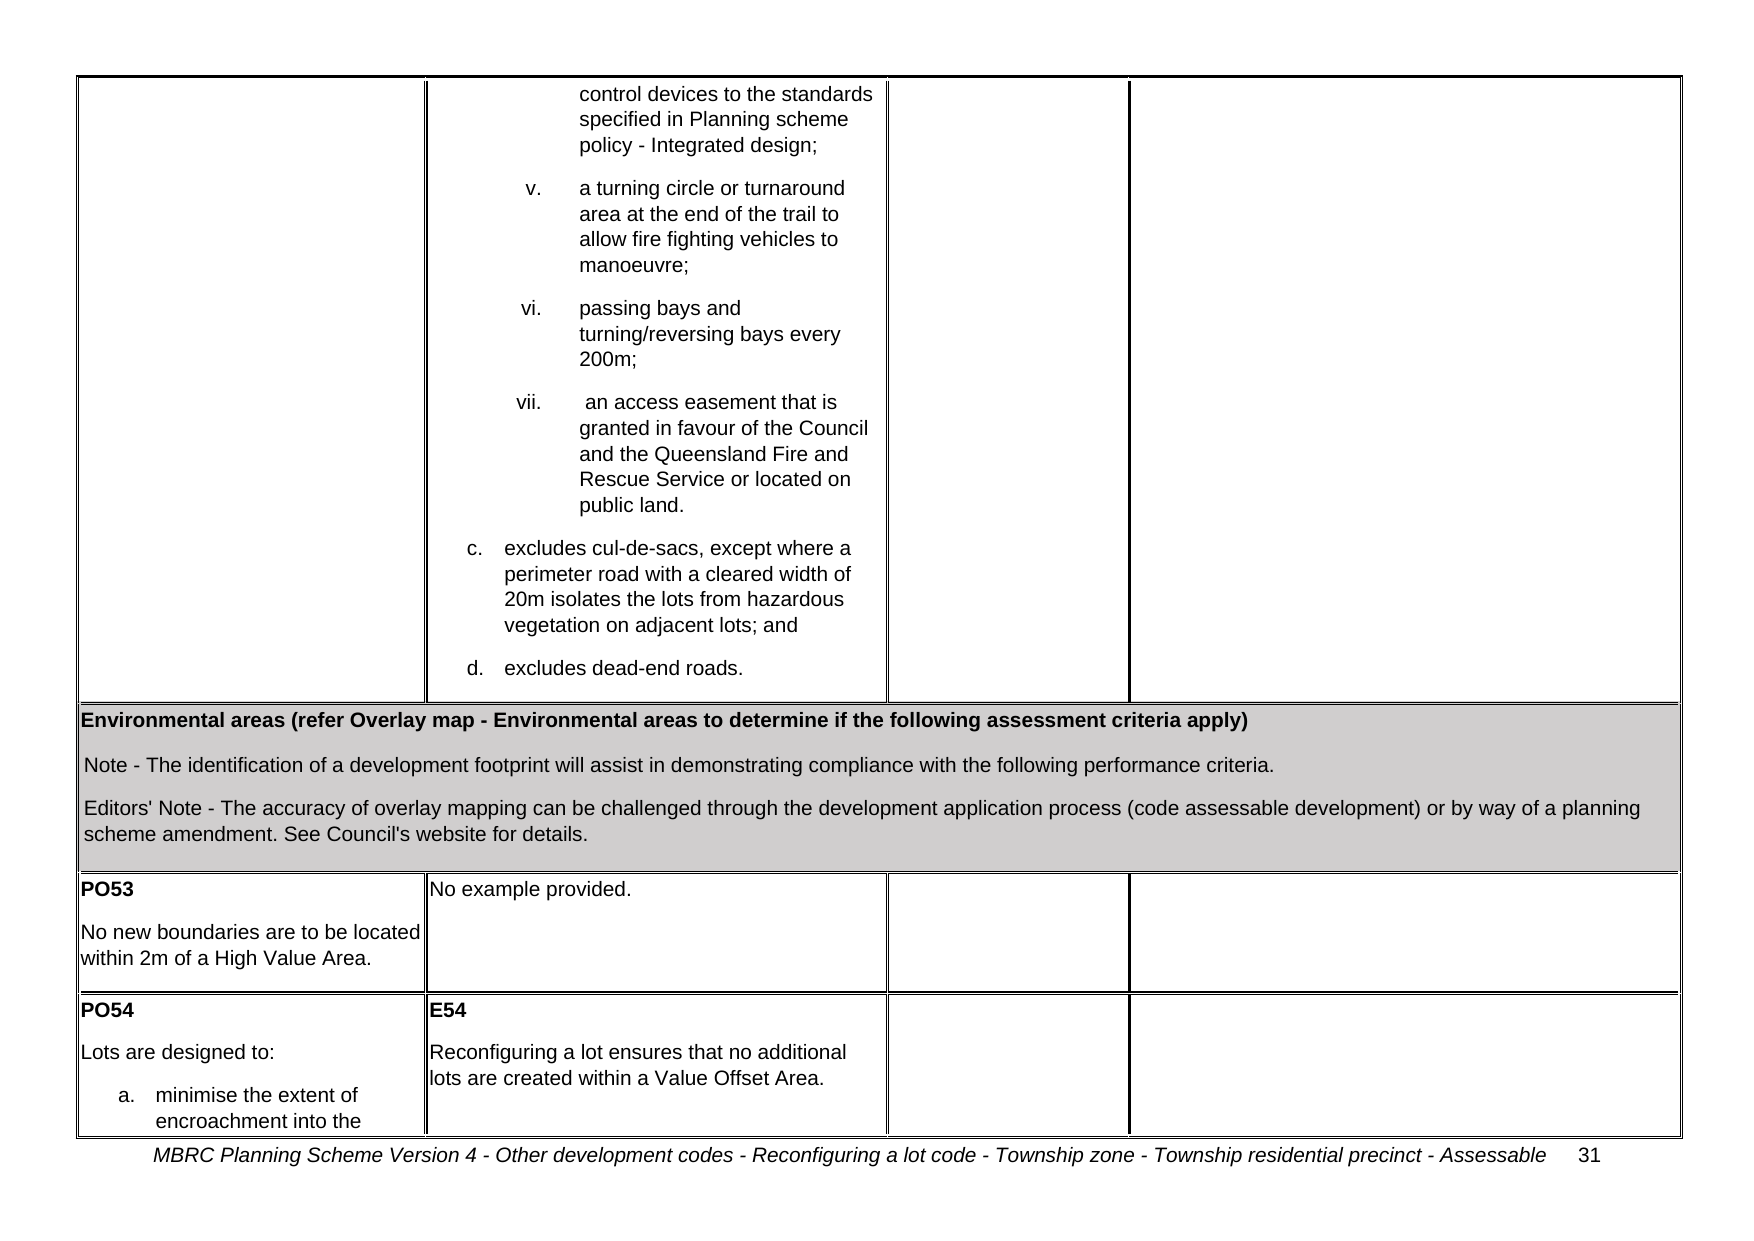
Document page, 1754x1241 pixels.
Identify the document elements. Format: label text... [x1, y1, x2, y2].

table_cell No example provided. [428, 874, 886, 991]
table_cell [888, 995, 1129, 1136]
table_cell [1129, 78, 1680, 701]
table_cell [1129, 871, 1681, 991]
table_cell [79, 77, 426, 701]
table_cell [1129, 991, 1680, 1136]
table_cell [426, 78, 888, 701]
table_cell Environmental areas (refer Overlay map - Environmental areas to determine if the following assessment criteria apply) [79, 701, 1680, 871]
table_cell [889, 874, 1128, 991]
table_cell [888, 77, 1129, 701]
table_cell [426, 995, 888, 1136]
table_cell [79, 991, 426, 1136]
table_cell PO53 No new boundaries are to be located within 2m of a High Value Area. [77, 871, 426, 991]
